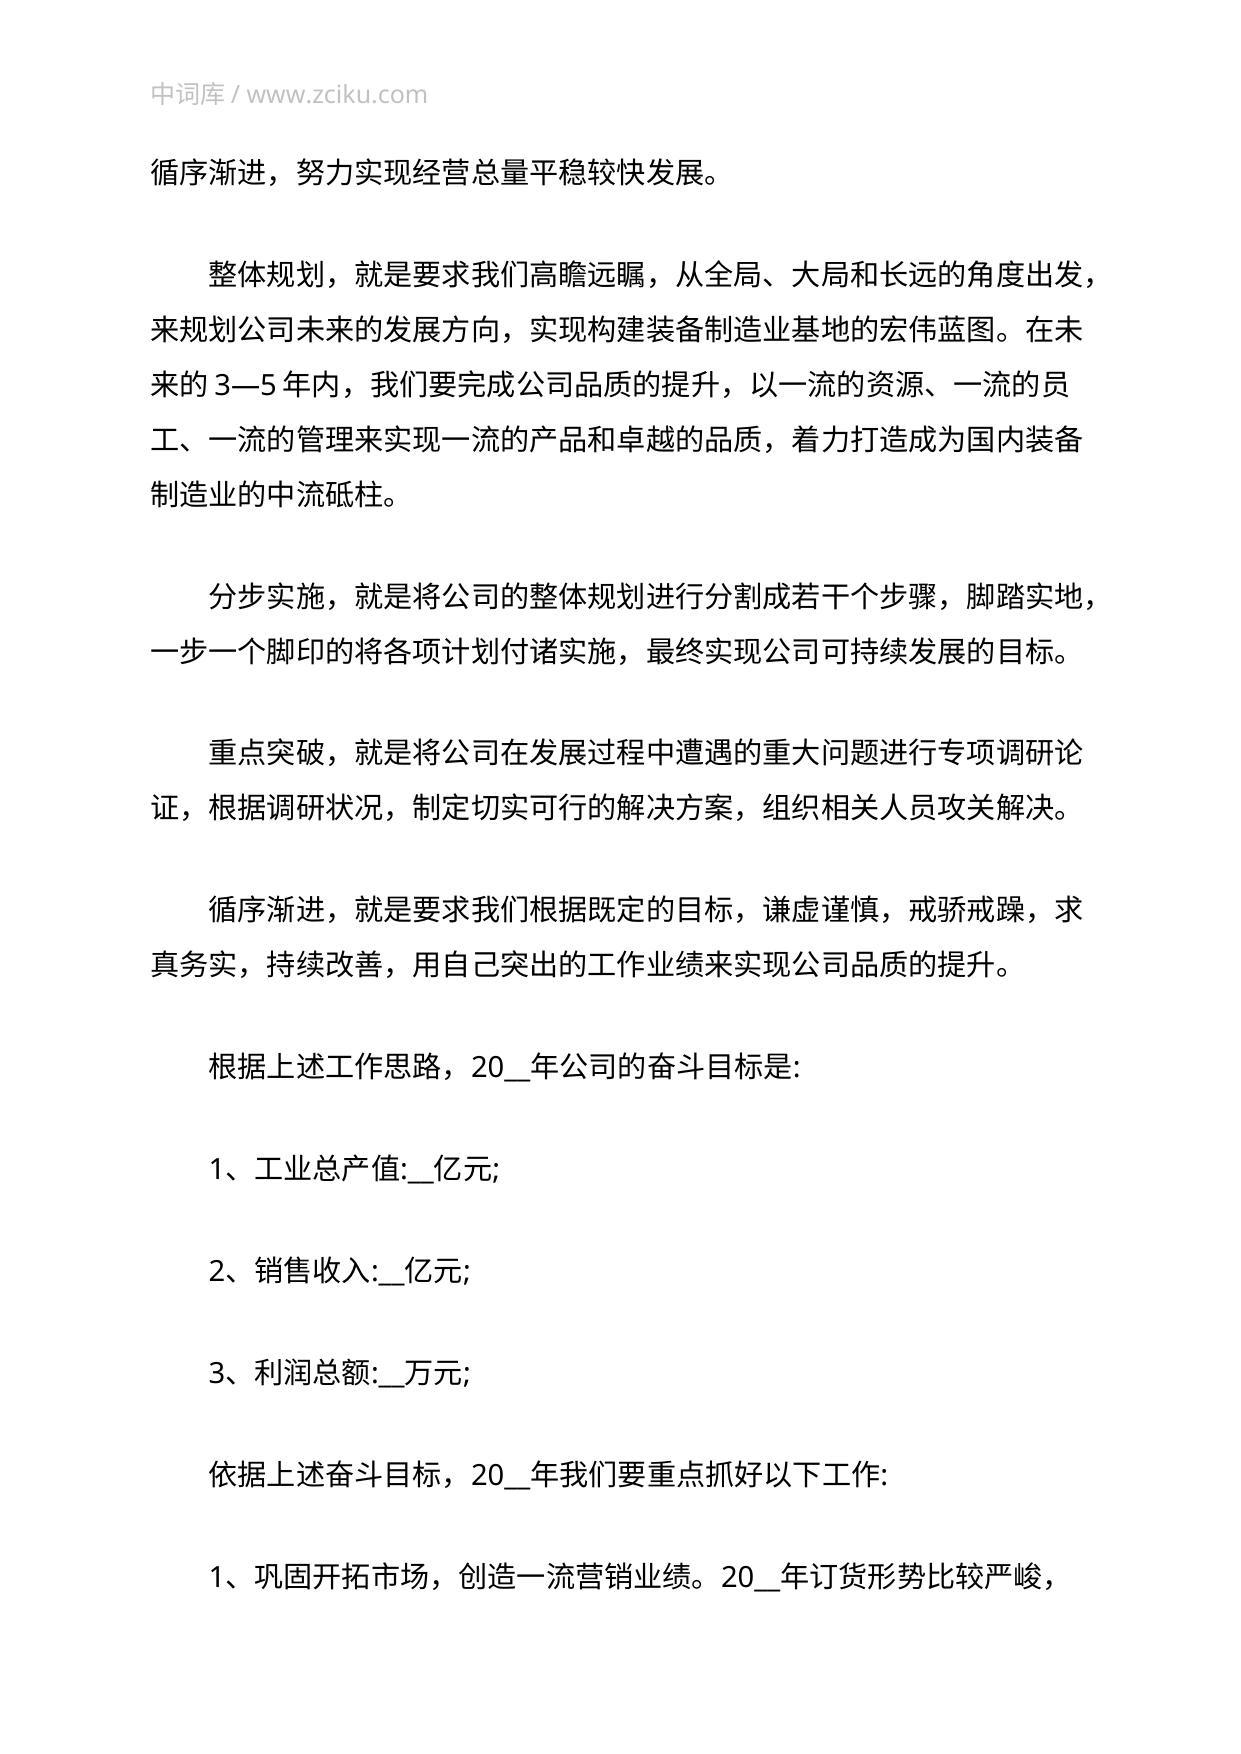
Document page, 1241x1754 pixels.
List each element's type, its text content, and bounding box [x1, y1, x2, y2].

text 重点突破，就是将公司在发展过程中遭遇的重大问题进行专项调研论证，根据调研状况，制定切实可行的解决方案，组织相关人员攻关解决。 [150, 730, 1090, 827]
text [150, 150, 1090, 192]
text 依据上述奋斗目标，20__年我们要重点抓好以下工作: [150, 1451, 1090, 1493]
text 分步实施，就是将公司的整体规划进行分割成若干个步骤，脚踏实地，一步一个脚印的将各项计划付诸实施，最终实现公司可持续发展的目标。 [150, 573, 1090, 670]
text 3、利润总额:__万元; [150, 1349, 1090, 1392]
text 循序渐进，就是要求我们根据既定的目标，谦虚谨慎，戒骄戒躁，求真务实，持续改善，用自己突出的工作业绩来实现公司品质的提升。 [150, 887, 1090, 984]
text 根据上述工作思路，20__年公司的奋斗目标是: [150, 1043, 1090, 1086]
text 整体规划，就是要求我们高瞻远瞩，从全局、大局和长远的角度出发，来规划公司未来的发展方向，实现构建装备制造业基地的宏伟蓝图。在未来的3—5年内，我们要完成公司品质的提升，以一流的资源、一流的员工、一流的管理来实现一流的产品和卓越的品质，着力打造成为国内装备制造业的中流砥柱。 [150, 252, 1090, 514]
text 2、销售收入:__亿元; [150, 1247, 1090, 1289]
text 1、工业总产值:__亿元; [150, 1145, 1090, 1188]
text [150, 1553, 1090, 1596]
